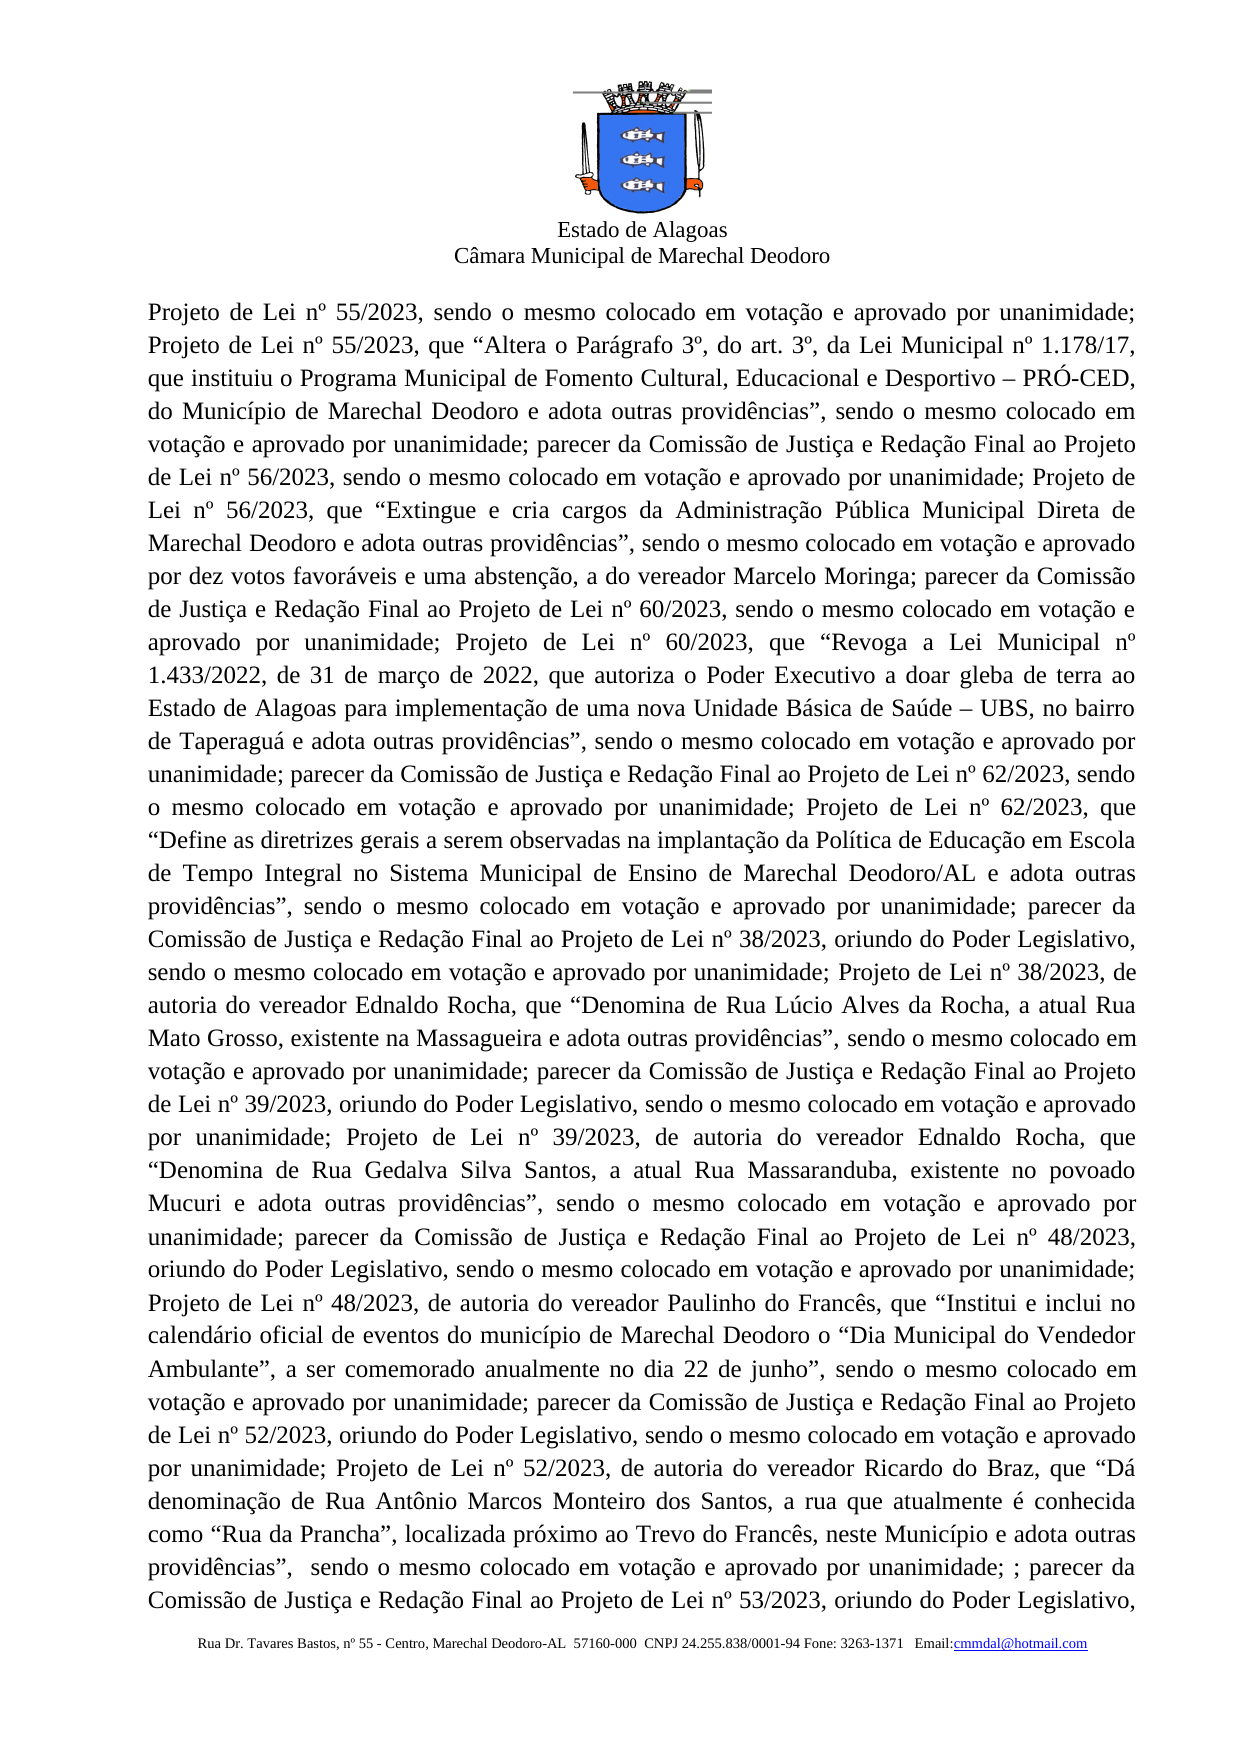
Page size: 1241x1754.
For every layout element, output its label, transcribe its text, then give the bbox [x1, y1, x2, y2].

picture [572, 73, 712, 217]
